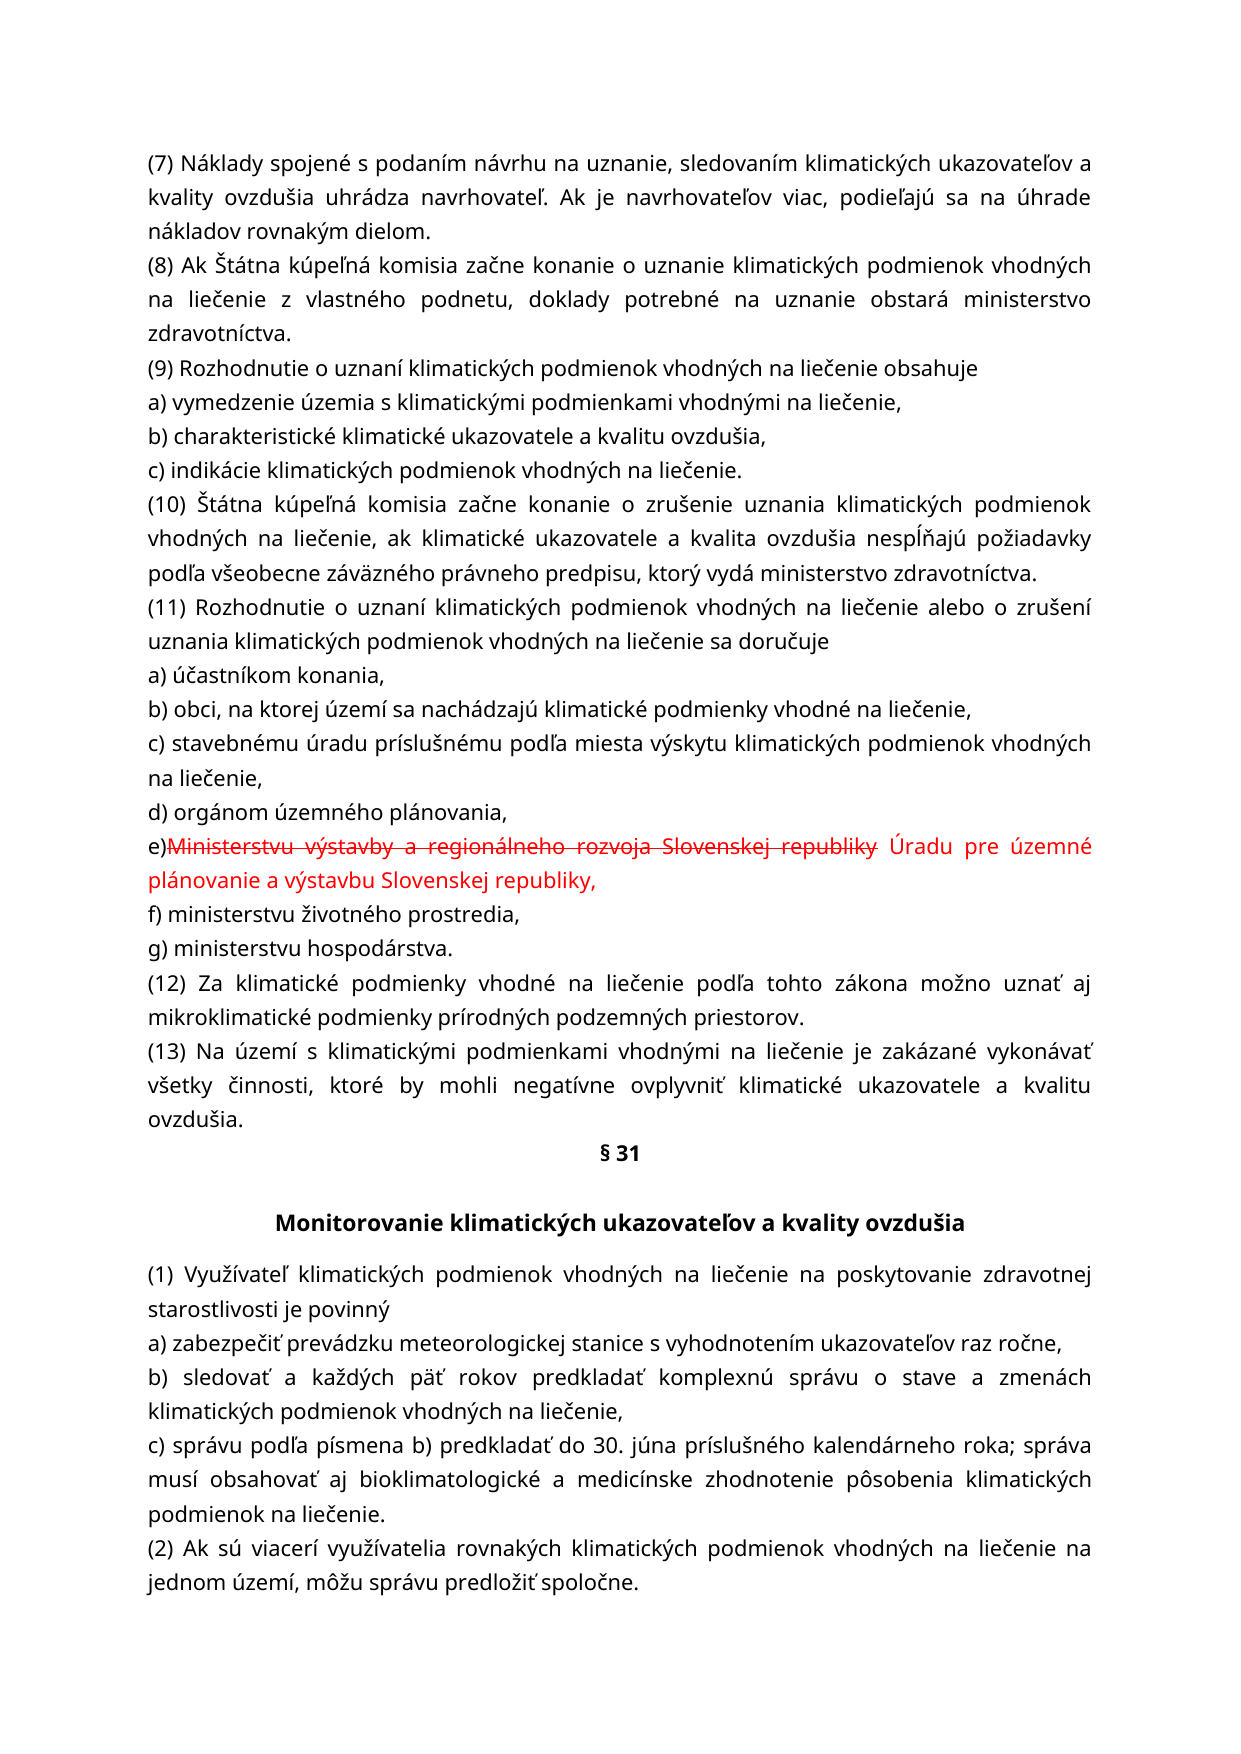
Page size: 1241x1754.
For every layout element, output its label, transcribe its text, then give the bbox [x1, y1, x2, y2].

text (7) Náklady spojené s podaním návrhu na uznanie, sledovaním klimatických ukazovateľov a kvality ovzdušia uhrádza navrhovateľ. Ak je navrhovateľov viac, podieľajú sa na úhrade nákladov rovnakým dielom. [148, 148, 1093, 246]
text (2) Ak sú viacerí využívatelia rovnakých klimatických podmienok vhodných na liečenie na jednom území, môžu správu predložiť spoločne. [148, 1533, 1093, 1597]
text b) obci, na ktorej území sa nachádzajú klimatické podmienky vhodné na liečenie, [148, 694, 1093, 724]
text (13) Na území s klimatickými podmienkami vhodnými na liečenie je zakázané vykonávať všetky činnosti, ktoré by mohli negatívne ovplyvniť klimatické ukazovatele a kvalitu ovzdušia. [148, 1036, 1093, 1134]
text c) stavebnému úradu príslušnému podľa miesta výskytu klimatických podmienok vhodných na liečenie, [148, 728, 1093, 792]
text c) správu podľa písmena b) predkladať do 30. júna príslušného kalendárneho roka; správa musí obsahovať aj bioklimatologické a medicínske zhodnotenie pôsobenia klimatických podmienok na liečenie. [148, 1430, 1093, 1528]
text a) vymedzenie územia s klimatickými podmienkami vhodnými na liečenie, [148, 387, 1093, 417]
text g) ministerstvu hospodárstva. [148, 933, 1093, 963]
text f) ministerstvu životného prostredia, [148, 899, 1093, 929]
text (10) Štátna kúpeľná komisia začne konanie o zrušenie uznania klimatických podmienok vhodných na liečenie, ak klimatické ukazovatele a kvalita ovzdušia nespĺňajú požiadavky podľa všeobecne záväzného právneho predpisu, ktorý vydá ministerstvo zdravotníctva. [148, 489, 1093, 587]
text Monitorovanie klimatických ukazovateľov a kvality ovzdušia [148, 1207, 1093, 1238]
text (11) Rozhodnutie o uznaní klimatických podmienok vhodných na liečenie alebo o zrušení uznania klimatických podmienok vhodných na liečenie sa doručuje [148, 592, 1093, 656]
text b) sledovať a každých päť rokov predkladať komplexnú správu o stave a zmenách klimatických podmienok vhodných na liečenie, [148, 1362, 1093, 1426]
text b) charakteristické klimatické ukazovatele a kvalitu ovzdušia, [148, 421, 1093, 451]
text e)Ministerstvu výstavby a regionálneho rozvoja Slovenskej republiky Úradu pre územné plánovanie a výstavbu Slovenskej republiky, [148, 831, 1093, 895]
text § 31 [148, 1138, 1093, 1168]
text (9) Rozhodnutie o uznaní klimatických podmienok vhodných na liečenie obsahuje [148, 353, 1093, 382]
text c) indikácie klimatických podmienok vhodných na liečenie. [148, 455, 1093, 485]
text (1) Využívateľ klimatických podmienok vhodných na liečenie na poskytovanie zdravotnej starostlivosti je povinný [148, 1259, 1093, 1323]
text (8) Ak Štátna kúpeľná komisia začne konanie o uznanie klimatických podmienok vhodných na liečenie z vlastného podnetu, doklady potrebné na uznanie obstará ministerstvo zdravotníctva. [148, 250, 1093, 348]
text a) účastníkom konania, [148, 660, 1093, 690]
text d) orgánom územného plánovania, [148, 797, 1093, 827]
text a) zabezpečiť prevádzku meteorologickej stanice s vyhodnotením ukazovateľov raz ročne, [148, 1328, 1093, 1357]
text (12) Za klimatické podmienky vhodné na liečenie podľa tohto zákona možno uznať aj mikroklimatické podmienky prírodných podzemných priestorov. [148, 968, 1093, 1032]
